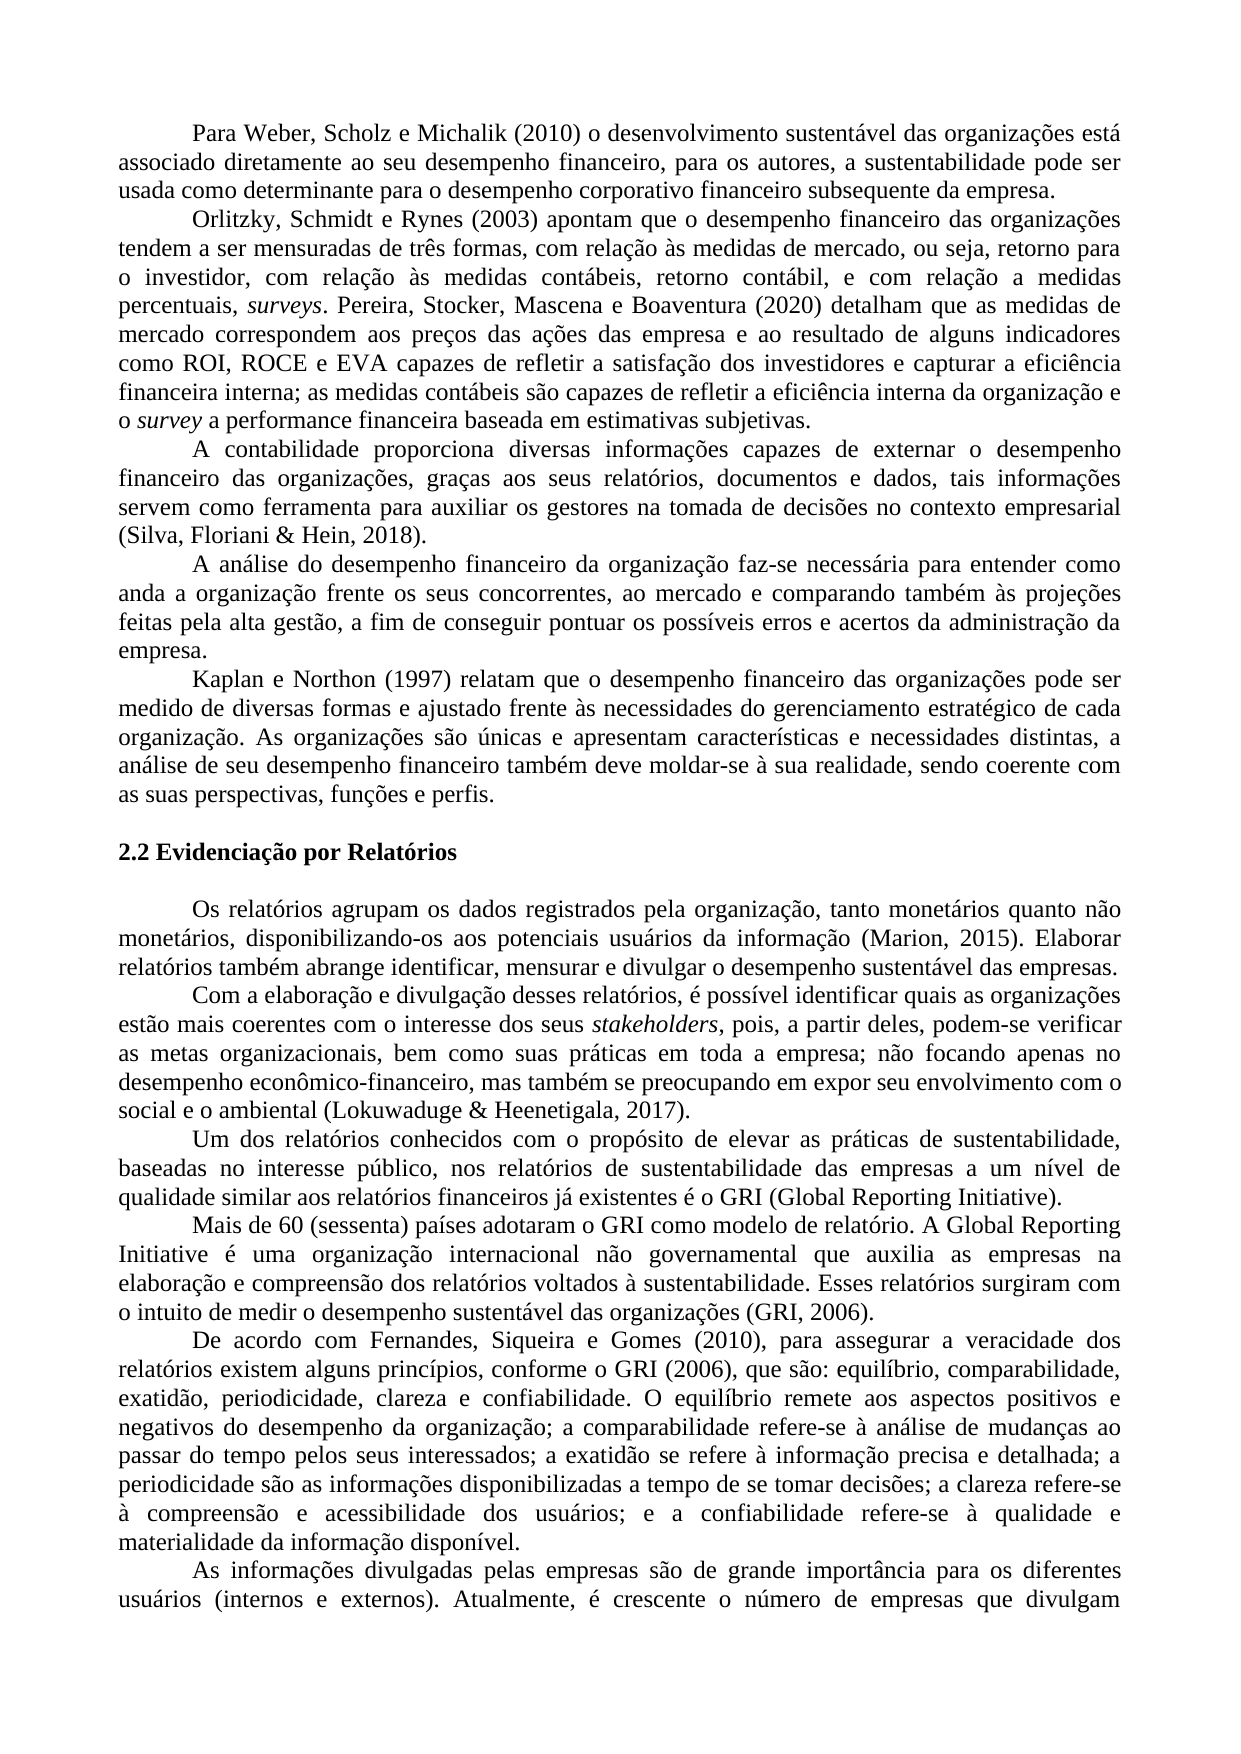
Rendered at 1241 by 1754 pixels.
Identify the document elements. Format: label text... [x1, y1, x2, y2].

text Kaplan e Northon (1997) relatam que o desempenho financeiro das organizações pode ser medido de diversas formas e ajustado frente às necessidades do gerenciamento estratégico de cada organização. As organizações são únicas e apresentam características e necessidades distintas, a análise de seu desempenho financeiro também deve moldar-se à sua realidade, sendo coerente com as suas perspectivas, funções e perfis. [118, 664, 1122, 808]
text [118, 1556, 1122, 1613]
text Os relatórios agrupam os dados registrados pela organização, tanto monetários quanto não monetários, disponibilizando-os aos potenciais usuários da informação (Marion, 2015). Elaborar relatórios também abrange identificar, mensurar e divulgar o desempenho sustentável das empresas. [118, 894, 1122, 981]
text Com a elaboração e divulgação desses relatórios, é possível identificar quais as organizações estão mais coerentes com o interesse dos seus stakeholders, pois, a partir deles, podem-se verificar as metas organizacionais, bem como suas práticas em toda a empresa; não focando apenas no desempenho econômico-financeiro, mas também se preocupando em expor seu envolvimento com o social e o ambiental (Lokuwaduge & Heenetigala, 2017). [118, 981, 1122, 1124]
text De acordo com Fernandes, Siqueira e Gomes (2010), para assegurar a veracidade dos relatórios existem alguns princípios, conforme o GRI (2006), que são: equilíbrio, comparabilidade, exatidão, periodicidade, clareza e confiabilidade. O equilíbrio remete aos aspectos positivos e negativos do desempenho da organização; a comparabilidade refere-se à análise de mudanças ao passar do tempo pelos seus interessados; a exatidão se refere à informação precisa e detalhada; a periodicidade são as informações disponibilizadas a tempo de se tomar decisões; a clareza refere-se à compreensão e acessibilidade dos usuários; e a confiabilidade refere-se à qualidade e materialidade da informação disponível. [118, 1326, 1122, 1556]
text Para Weber, Scholz e Michalik (2010) o desenvolvimento sustentável das organizações está associado diretamente ao seu desempenho financeiro, para os autores, a sustentabilidade pode ser usada como determinante para o desempenho corporativo financeiro subsequente da empresa. [118, 118, 1122, 204]
text A análise do desempenho financeiro da organização faz-se necessária para entender como anda a organização frente os seus concorrentes, ao mercado e comparando também às projeções feitas pela alta gestão, a fim de conseguir pontuar os possíveis erros e acertos da administração da empresa. [118, 549, 1122, 664]
text Orlitzky, Schmidt e Rynes (2003) apontam que o desempenho financeiro das organizações tendem a ser mensuradas de três formas, com relação às medidas de mercado, ou seja, retorno para o investidor, com relação às medidas contábeis, retorno contábil, e com relação a medidas percentuais, surveys. Pereira, Stocker, Mascena e Boaventura (2020) detalham que as medidas de mercado correspondem aos preços das ações das empresa e ao resultado de alguns indicadores como ROI, ROCE e EVA capazes de refletir a satisfação dos investidores e capturar a eficiência financeira interna; as medidas contábeis são capazes de refletir a eficiência interna da organização e o survey a performance financeira baseada em estimativas subjetivas. [118, 204, 1122, 434]
text Um dos relatórios conhecidos com o propósito de elevar as práticas de sustentabilidade, baseadas no interesse público, nos relatórios de sustentabilidade das empresas a um nível de qualidade similar aos relatórios financeiros já existentes é o GRI (Global Reporting Initiative). [118, 1124, 1122, 1211]
text Mais de 60 (sessenta) países adotaram o GRI como modelo de relatório. A Global Reporting Initiative é uma organização internacional não governamental que auxilia as empresas na elaboração e compreensão dos relatórios voltados à sustentabilidade. Esses relatórios surgiram com o intuito de medir o desempenho sustentável das organizações (GRI, 2006). [118, 1211, 1122, 1326]
text A contabilidade proporciona diversas informações capazes de externar o desempenho financeiro das organizações, graças aos seus relatórios, documentos e dados, tais informações servem como ferramenta para auxiliar os gestores na tomada de decisões no contexto empresarial (Silva, Floriani & Hein, 2018). [118, 434, 1122, 549]
text 2.2 Evidenciação por Relatórios [118, 837, 1122, 866]
